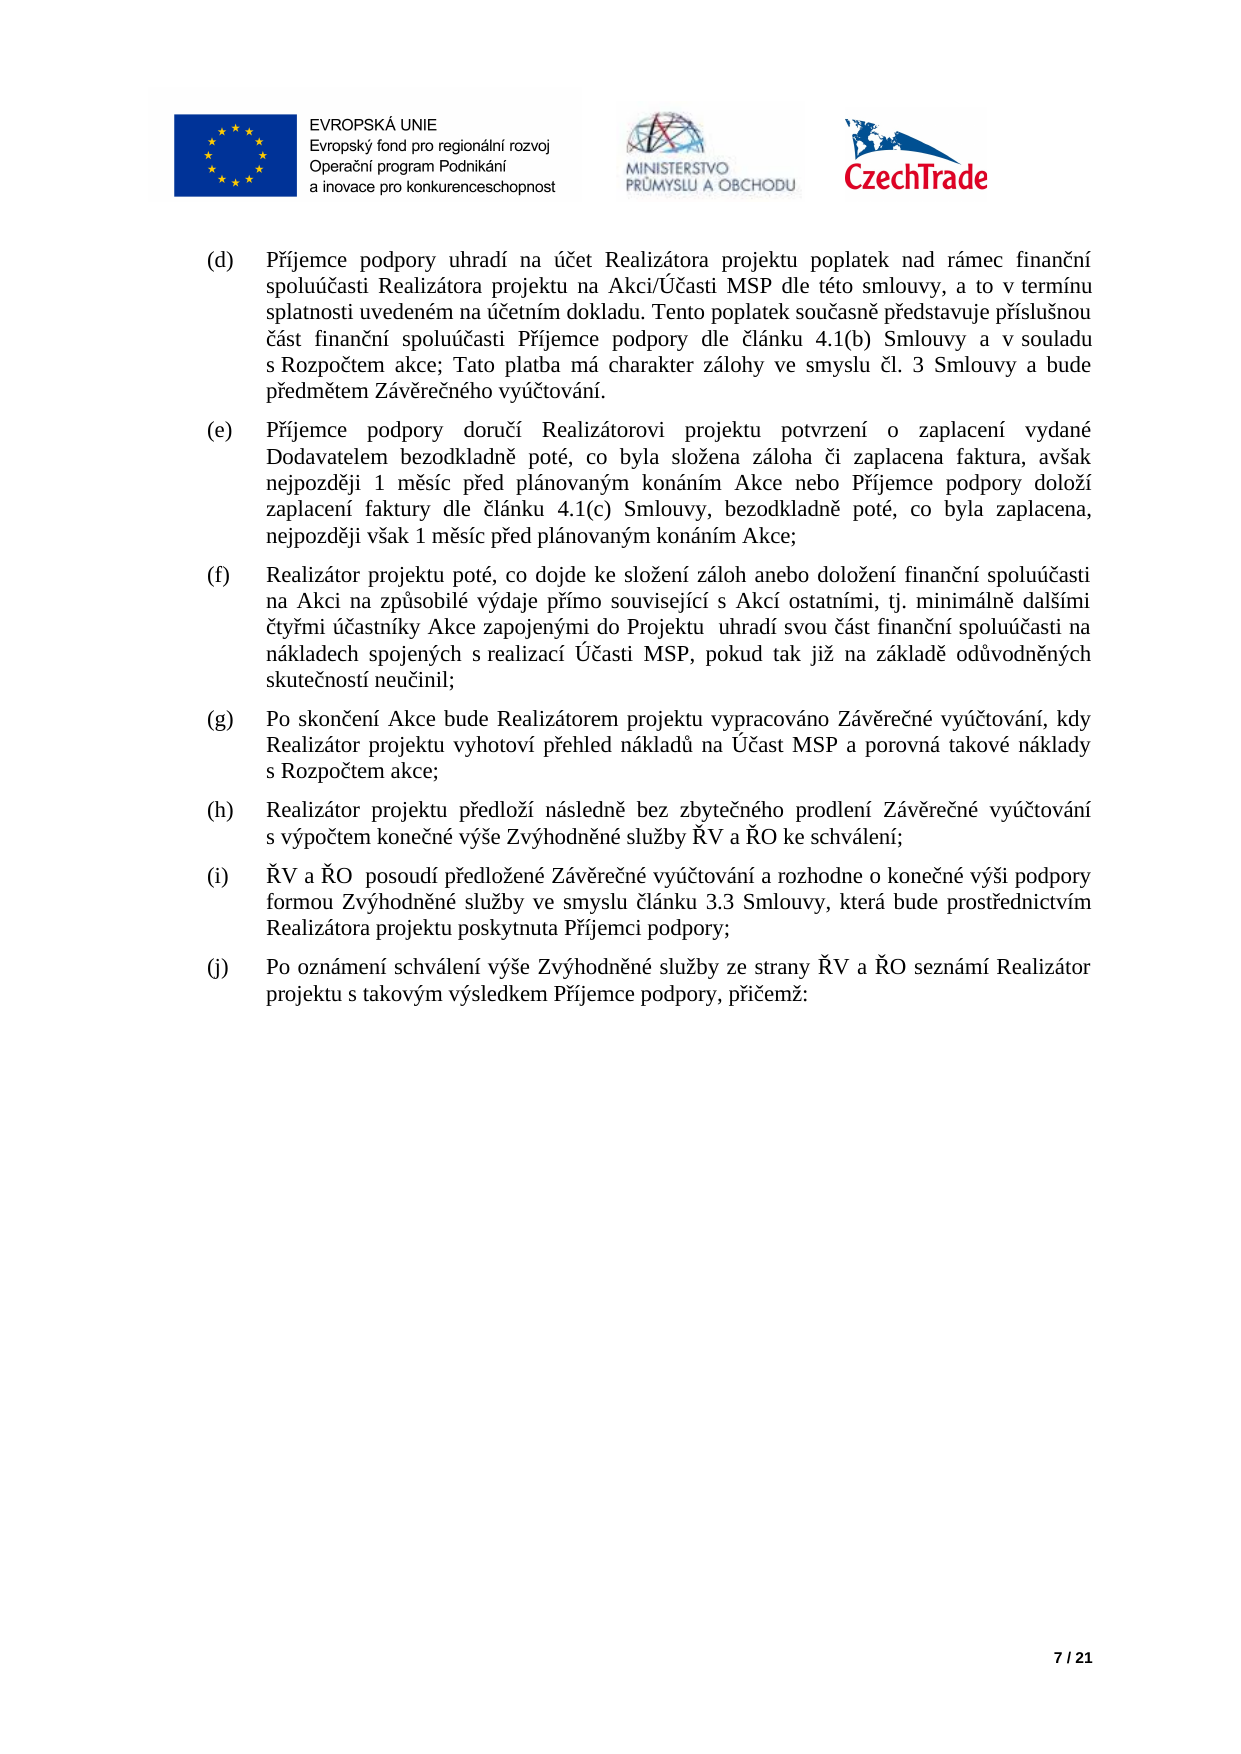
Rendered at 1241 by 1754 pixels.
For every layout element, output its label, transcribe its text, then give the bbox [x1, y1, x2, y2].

picture [845, 107, 988, 202]
picture [147, 87, 583, 202]
text Realizátor projektu předloží následně bez zbytečného prodlení Závěrečné vyúčtování s výpočtem konečné výše Zvýhodněné služby ŘV a ŘO ke schválení; [207, 796, 1092, 849]
text Příjemce podpory doručí Realizátorovi projektu potvrzení o zaplacení vydané Dodavatelem bezodkladně poté, co byla složena záloha či zaplacena faktura, avšak nejpozději 1 měsíc před plánovaným konáním Akce nebo Příjemce podpory doloží zaplacení faktury dle článku 4.1(c) Smlouvy, bezodkladně poté, co byla zaplacena, nejpozději však 1 měsíc před plánovaným konáním Akce; [207, 416, 1092, 548]
text Příjemce podpory uhradí na účet Realizátora projektu poplatek nad rámec finanční spoluúčasti Realizátora projektu na Akci/Účasti MSP dle této smlouvy, a to v termínu splatnosti uvedeném na účetním dokladu. Tento poplatek současně představuje příslušnou část finanční spoluúčasti Příjemce podpory dle článku 4.1(b) Smlouvy a v souladu s Rozpočtem akce; Tato platba má charakter zálohy ve smyslu čl. 3 Smlouvy a bude předmětem Závěrečného vyúčtování. [207, 246, 1092, 404]
picture [616, 101, 805, 202]
text Realizátor projektu poté, co dojde ke složení záloh anebo doložení finanční spoluúčasti na Akci na způsobilé výdaje přímo související s Akcí ostatními, tj. minimálně dalšími čtyřmi účastníky Akce zapojenými do Projektu uhradí svou část finanční spoluúčasti na nákladech spojených s realizací Účasti MSP, pokud tak již na základě odůvodněných skutečností neučinil; [207, 561, 1092, 692]
text Po oznámení schválení výše Zvýhodněné služby ze strany ŘV a ŘO seznámí Realizátor projektu s takovým výsledkem Příjemce podpory, přičemž: [207, 953, 1092, 1006]
text Po skončení Akce bude Realizátorem projektu vypracováno Závěrečné vyúčtování, kdy Realizátor projektu vyhotoví přehled nákladů na Účast MSP a porovná takové náklady s Rozpočtem akce; [207, 705, 1092, 784]
text ŘV a ŘO posoudí předložené Závěrečné vyúčtování a rozhodne o konečné výši podpory formou Zvýhodněné služby ve smyslu článku 3.3 Smlouvy, která bude prostřednictvím Realizátora projektu poskytnuta Příjemci podpory; [207, 862, 1092, 941]
